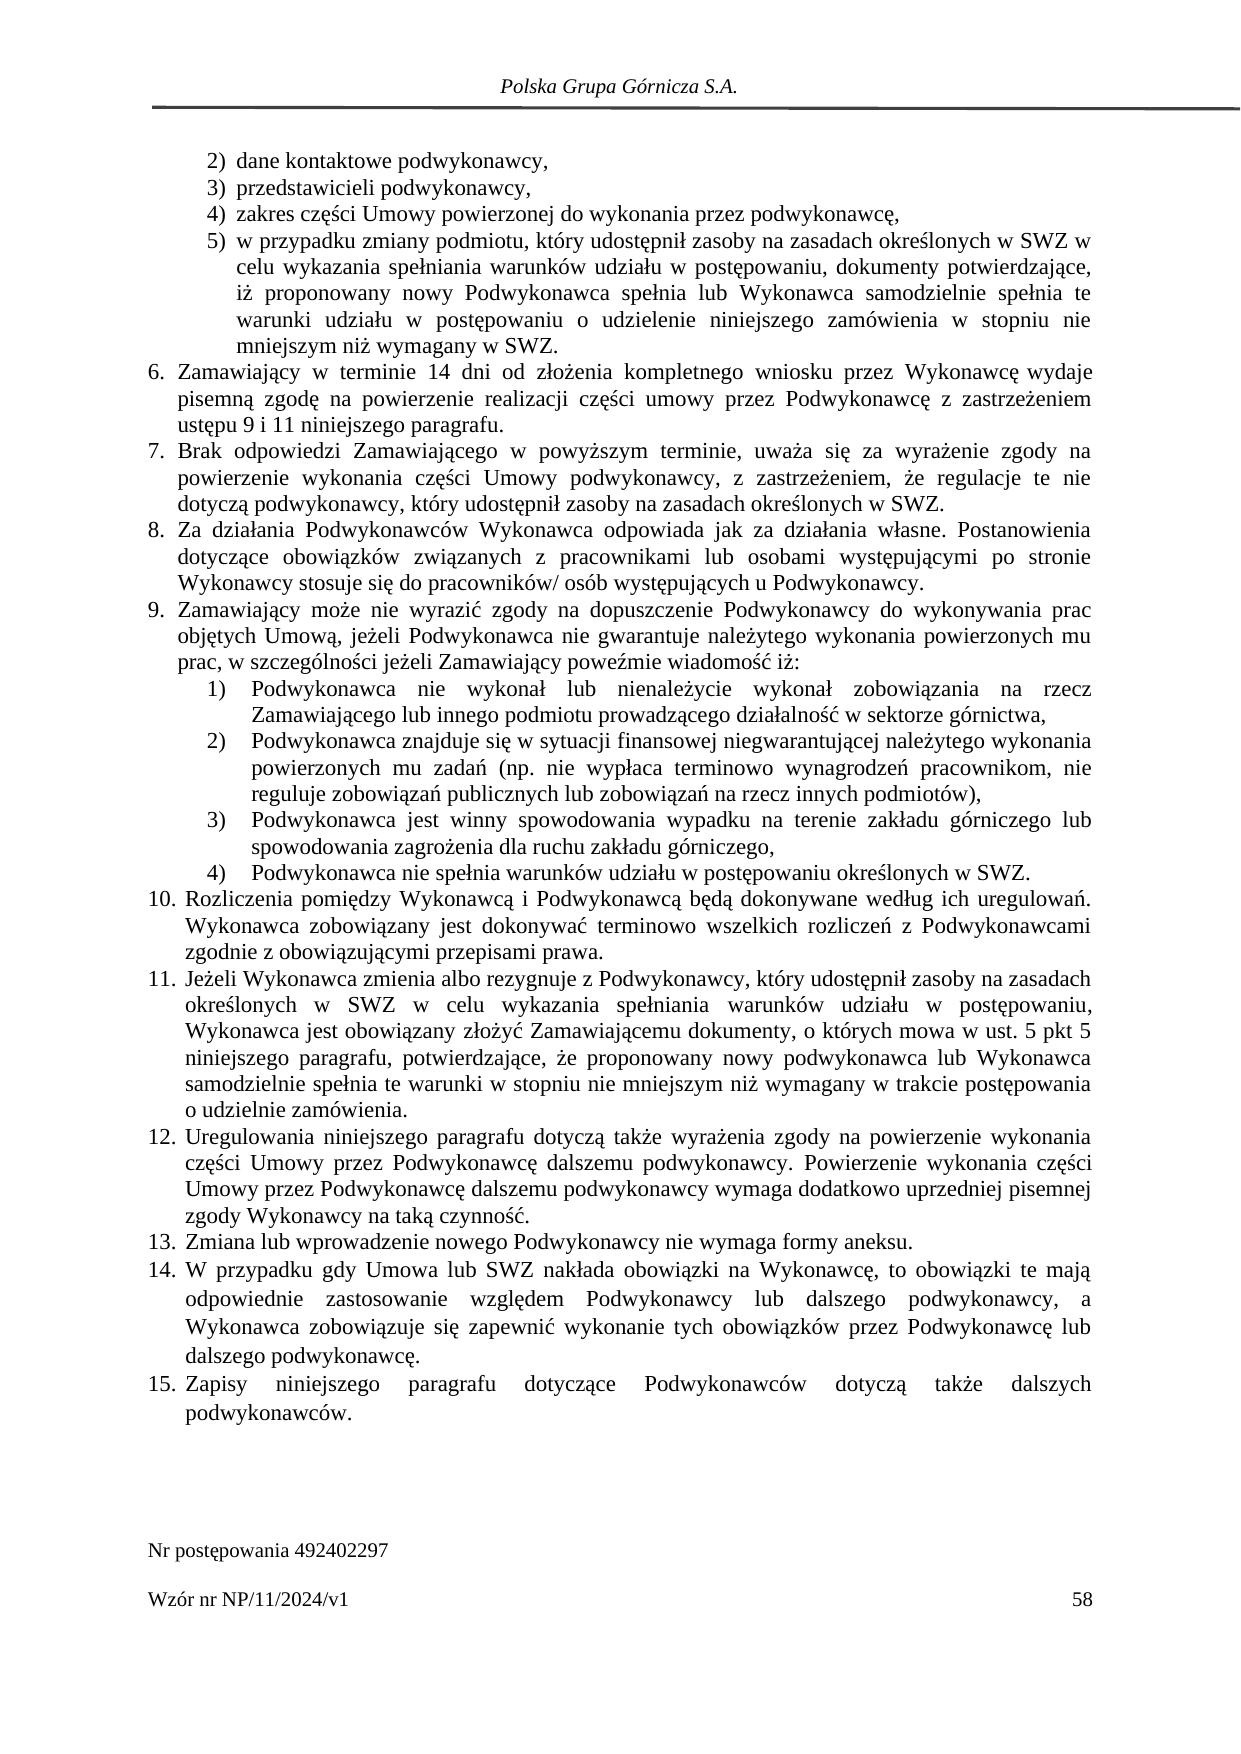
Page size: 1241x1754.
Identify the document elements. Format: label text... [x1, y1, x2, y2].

list Brak odpowiedzi Zamawiającego w powyższym terminie, uważa się za wyrażenie zgody na powierzenie wykonania części Umowy podwykonawcy, z zastrzeżeniem, że regulacje te nie dotyczą podwykonawcy, który udostępnił zasoby na zasadach określonych w SWZ. [148, 437, 1093, 517]
list Zamawiający może nie wyrazić zgody na dopuszczenie Podwykonawcy do wykonywania prac objętych Umową, jeżeli Podwykonawca nie gwarantuje należytego wykonania powierzonych mu prac, w szczególności jeżeli Zamawiający poweźmie wiadomość iż: [148, 596, 1093, 675]
list Zmiana lub wprowadzenie nowego Podwykonawcy nie wymaga formy aneksu. [148, 1228, 1093, 1254]
list przedstawicieli podwykonawcy, [207, 174, 1093, 200]
list Podwykonawca nie spełnia warunków udziału w postępowaniu określonych w SWZ. [207, 859, 1093, 886]
list Podwykonawca znajduje się w sytuacji finansowej niegwarantującej należytego wykonania powierzonych mu zadań (np. nie wypłaca terminowo wynagrodzeń pracownikom, nie reguluje zobowiązań publicznych lub zobowiązań na rzecz innych podmiotów), [207, 727, 1093, 806]
list Za działania Podwykonawców Wykonawca odpowiada jak za działania własne. Postanowienia dotyczące obowiązków związanych z pracownikami lub osobami występującymi po stronie Wykonawcy stosuje się do pracowników/ osób występujących u Podwykonawcy. [148, 517, 1093, 596]
list Zamawiający w terminie 14 dni od złożenia kompletnego wniosku przez Wykonawcę wydaje pisemną zgodę na powierzenie realizacji części umowy przez Podwykonawcę z zastrzeżeniem ustępu 9 i 11 niniejszego paragrafu. [148, 358, 1093, 437]
list w przypadku zmiany podmiotu, który udostępnił zasoby na zasadach określonych w SWZ w celu wykazania spełniania warunków udziału w postępowaniu, dokumenty potwierdzające, iż proponowany nowy Podwykonawca spełnia lub Wykonawca samodzielnie spełnia te warunki udziału w postępowaniu o udzielenie niniejszego zamówienia w stopniu nie mniejszym niż wymagany w SWZ. [207, 227, 1093, 358]
list Podwykonawca jest winny spowodowania wypadku na terenie zakładu górniczego lub spowodowania zagrożenia dla ruchu zakładu górniczego, [207, 806, 1093, 859]
list Jeżeli Wykonawca zmienia albo rezygnuje z Podwykonawcy, który udostępnił zasoby na zasadach określonych w SWZ w celu wykazania spełniania warunków udziału w postępowaniu, Wykonawca jest obowiązany złożyć Zamawiającemu dokumenty, o których mowa w ust. 5 pkt 5 niniejszego paragrafu, potwierdzające, że proponowany nowy podwykonawca lub Wykonawca samodzielnie spełnia te warunki w stopniu nie mniejszym niż wymagany w trakcie postępowania o udzielnie zamówienia. [148, 964, 1093, 1123]
list zakres części Umowy powierzonej do wykonania przez podwykonawcę, [207, 200, 1093, 227]
list Uregulowania niniejszego paragrafu dotyczą także wyrażenia zgody na powierzenie wykonania części Umowy przez Podwykonawcę dalszemu podwykonawcy. Powierzenie wykonania części Umowy przez Podwykonawcę dalszemu podwykonawcy wymaga dodatkowo uprzedniej pisemnej zgody Wykonawcy na taką czynność. [148, 1123, 1093, 1228]
list Zapisy niniejszego paragrafu dotyczące Podwykonawców dotyczą także dalszych podwykonawców. [148, 1370, 1093, 1425]
list Podwykonawca nie wykonał lub nienależycie wykonał zobowiązania na rzecz Zamawiającego lub innego podmiotu prowadzącego działalność w sektorze górnictwa, [207, 675, 1093, 727]
list W przypadku gdy Umowa lub SWZ nakłada obowiązki na Wykonawcę, to obowiązki te mają odpowiednie zastosowanie względem Podwykonawcy lub dalszego podwykonawcy, a Wykonawca zobowiązuje się zapewnić wykonanie tych obowiązków przez Podwykonawcę lub dalszego podwykonawcę. [148, 1257, 1093, 1368]
list Rozliczenia pomiędzy Wykonawcą i Podwykonawcą będą dokonywane według ich uregulowań. Wykonawca zobowiązany jest dokonywać terminowo wszelkich rozliczeń z Podwykonawcami zgodnie z obowiązującymi przepisami prawa. [148, 886, 1093, 964]
list dane kontaktowe podwykonawcy, [207, 148, 1093, 174]
